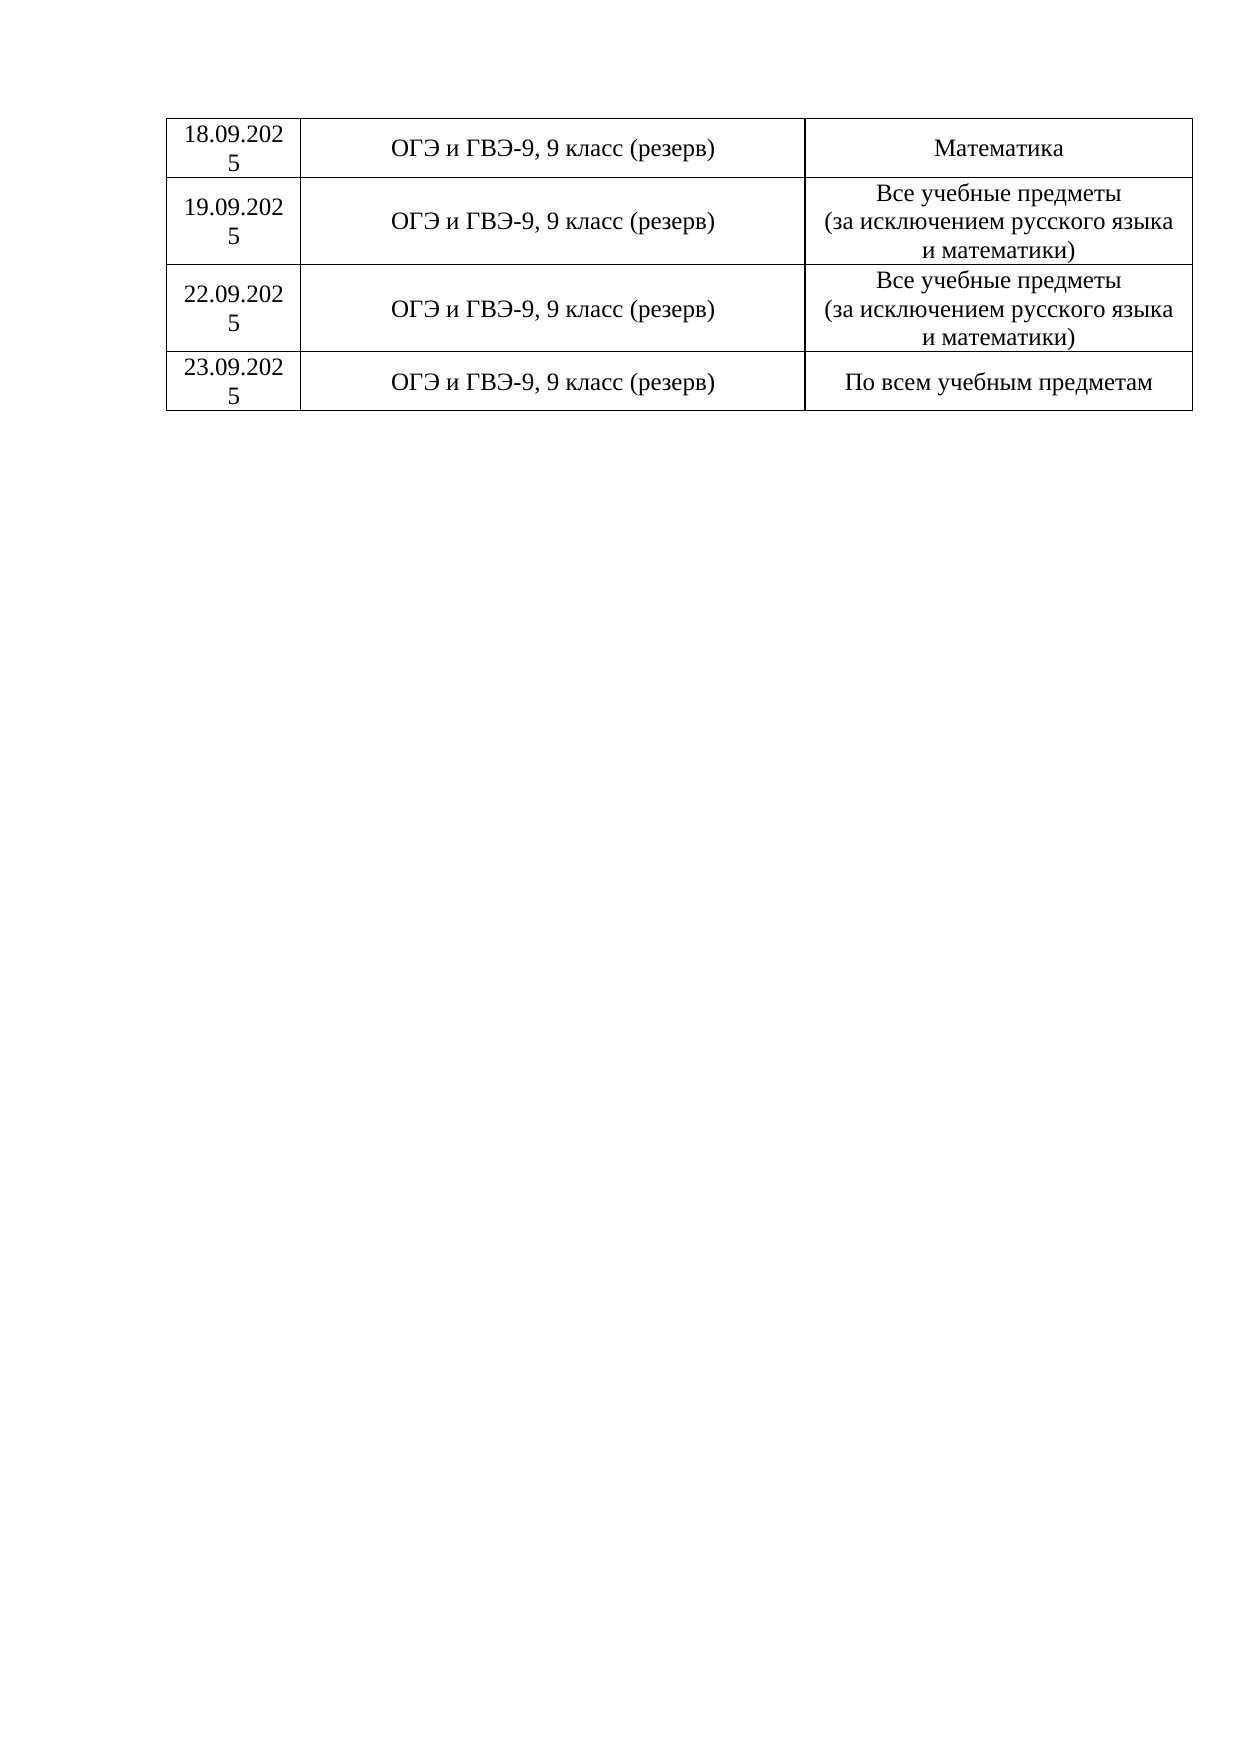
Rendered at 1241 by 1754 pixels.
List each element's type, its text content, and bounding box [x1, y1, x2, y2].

table_cell ОГЭ и ГВЭ-9, 9 класс (резерв) [301, 178, 804, 264]
table_cell 18.09.2025 [167, 119, 300, 177]
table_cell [301, 119, 804, 177]
table_cell ОГЭ и ГВЭ-9, 9 класс (резерв) [301, 352, 804, 410]
table_cell Все учебные предметы (за исключением русского языка и математики) [806, 178, 1192, 264]
table_cell Все учебные предметы (за исключением русского языка и математики) [806, 265, 1192, 351]
table_cell 23.09.2025 [167, 352, 300, 410]
table_cell 22.09.2025 [167, 265, 300, 351]
table_cell ОГЭ и ГВЭ-9, 9 класс (резерв) [301, 265, 804, 351]
table_cell Математика [806, 119, 1192, 177]
table_cell 19.09.2025 [167, 178, 300, 264]
table_cell По всем учебным предметам [806, 352, 1192, 410]
